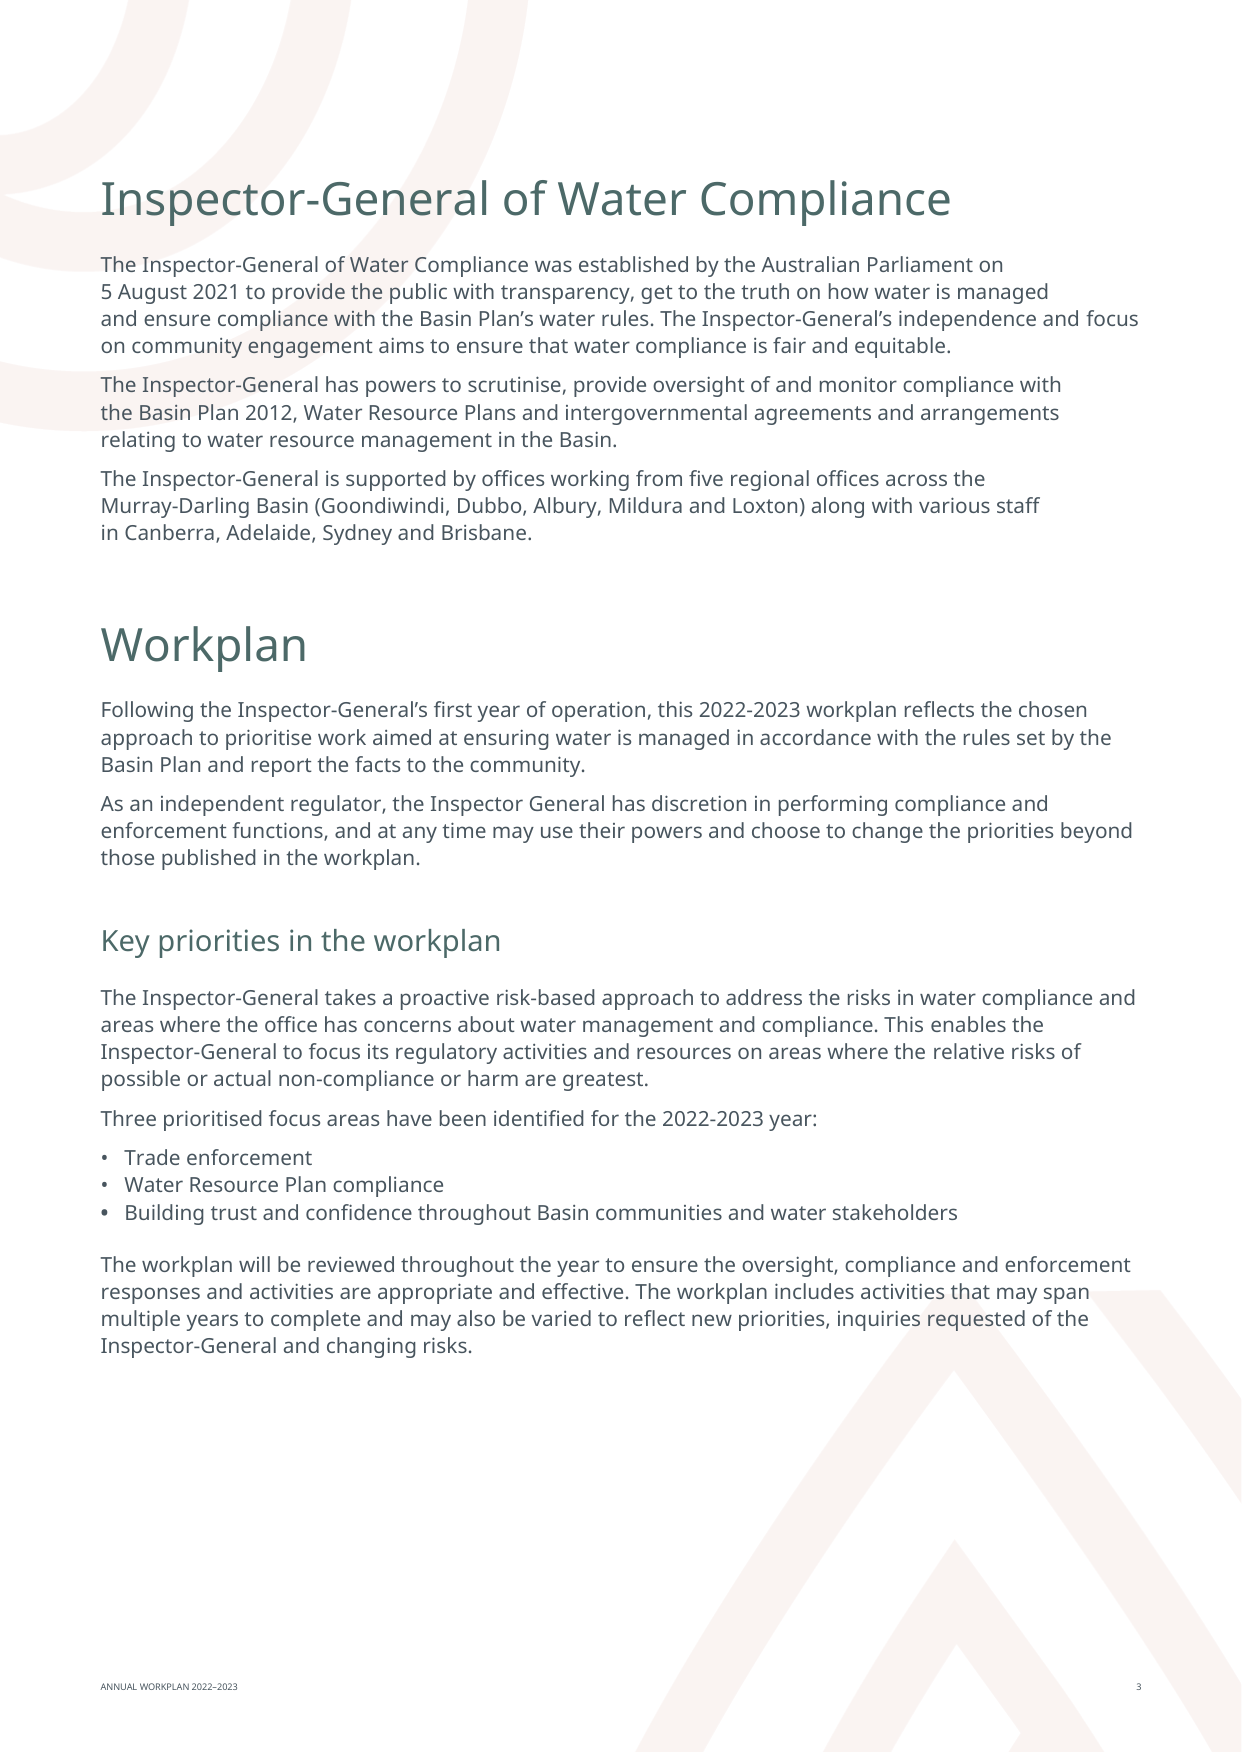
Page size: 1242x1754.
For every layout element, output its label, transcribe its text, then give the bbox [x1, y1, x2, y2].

text The Inspector-General of Water Compliance was established by the Australian Parliament on 5 August 2021 to provide the public with transparency, get to the truth on how water is managed and ensure compliance with the Basin Plan’s water rules. The Inspector-General’s independence and focus on community engagement aims to ensure that water compliance is fair and equitable. [100, 250, 1141, 359]
subtitle Workplan [100, 621, 1141, 671]
list Building trust and confidence throughout Basin communities and water stakeholders [100, 1198, 1141, 1225]
text The Inspector-General has powers to scrutinise, provide oversight of and monitor compliance with the Basin Plan 2012, Water Resource Plans and intergovernmental agreements and arrangements relating to water resource management in the Basin. [100, 371, 1141, 452]
picture [0, 0, 1242, 1752]
subtitle Key priorities in the workplan [100, 921, 1141, 959]
text Following the Inspector-General’s first year of operation, this 2022-2023 workplan reflects the chosen approach to prioritise work aimed at ensuring water is managed in accordance with the rules set by the Basin Plan and report the facts to the community. [100, 696, 1141, 777]
text Three prioritised focus areas have been identified for the 2022-2023 year: [100, 1104, 1141, 1132]
text As an independent regulator, the Inspector General has discretion in performing compliance and enforcement functions, and at any time may use their powers and choose to change the priorities beyond those published in the workplan. [100, 790, 1141, 871]
list Trade enforcement [100, 1144, 1141, 1171]
text The Inspector-General takes a proactive risk-based approach to address the risks in water compliance and areas where the office has concerns about water management and compliance. This enables the Inspector-General to focus its regulatory activities and resources on areas where the relative risks of possible or actual non-compliance or harm are greatest. [100, 984, 1141, 1092]
list Water Resource Plan compliance [100, 1171, 1141, 1198]
text The workplan will be reviewed throughout the year to ensure the oversight, compliance and enforcement responses and activities are appropriate and effective. The workplan includes activities that may span multiple years to complete and may also be varied to reflect new priorities, inquiries requested of the Inspector-General and changing risks. [100, 1250, 1141, 1359]
text The Inspector-General is supported by offices working from five regional offices across the Murray-Darling Basin (Goondiwindi, Dubbo, Albury, Mildura and Loxton) along with various staff in Canberra, Adelaide, Sydney and Brisbane. [100, 465, 1141, 546]
subtitle Inspector-General of Water Compliance [100, 175, 1141, 225]
